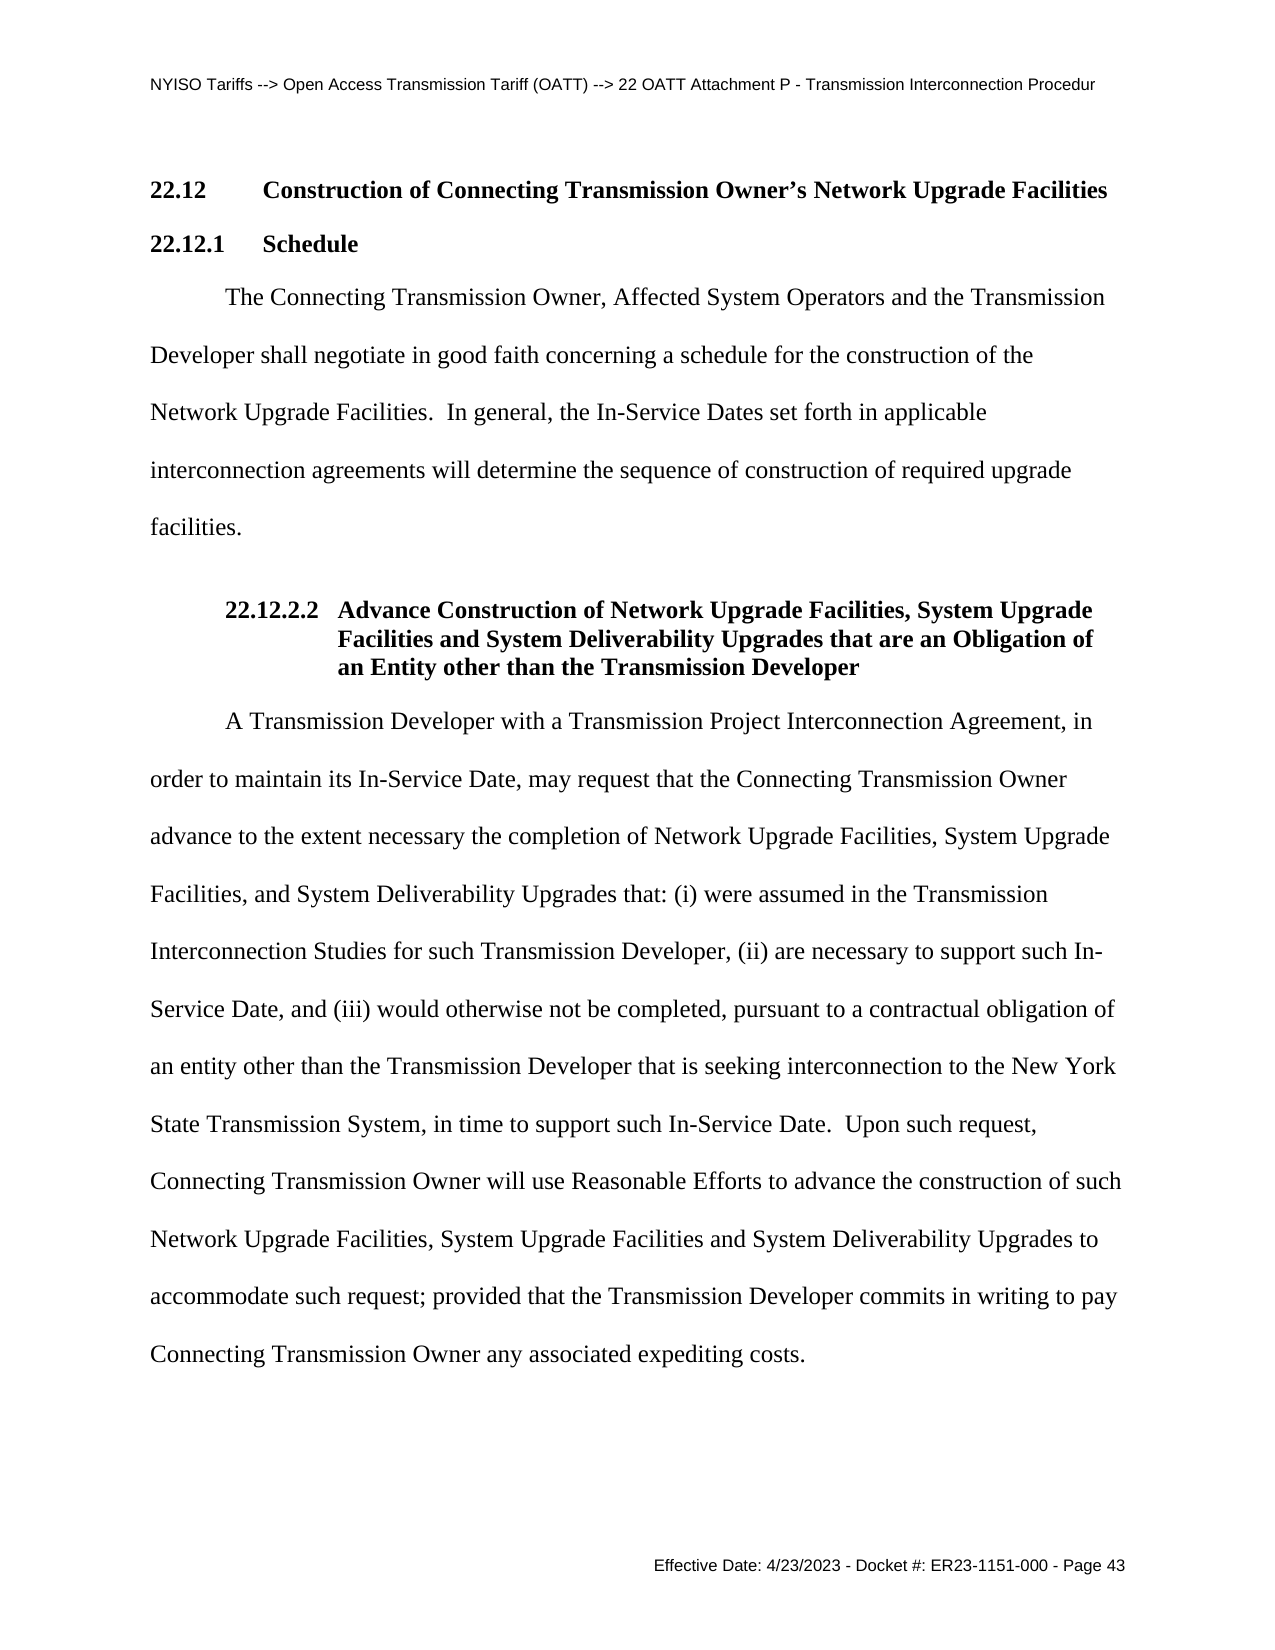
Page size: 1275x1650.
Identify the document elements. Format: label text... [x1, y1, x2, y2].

subtitle 22.12.1 Schedule [150, 229, 1059, 257]
text The Connecting Transmission Owner, Affected System Operators and the Transmission Developer shall negotiate in good faith concerning a schedule for the construction of the Network Upgrade Facilities. In general, the In-Service Dates set forth in applicable interconnection agreements will determine the sequence of construction of required upgrade facilities. [150, 282, 1125, 541]
text 22.12.2.2 Advance Construction of Network Upgrade Facilities, System Upgrade Facilities and System Deliverability Upgrades that are an Obligation of an Entity other than the Transmission Developer [225, 595, 1125, 681]
text A Transmission Developer with a Transmission Project Interconnection Agreement, in order to maintain its In-Service Date, may request that the Connecting Transmission Owner advance to the extent necessary the completion of Network Upgrade Facilities, System Upgrade Facilities, and System Deliverability Upgrades that: (i) were assumed in the Transmission Interconnection Studies for such Transmission Developer, (ii) are necessary to support such In-Service Date, and (iii) would otherwise not be completed, pursuant to a contractual obligation of an entity other than the Transmission Developer that is seeking interconnection to the New York State Transmission System, in time to support such In-Service Date. Upon such request, Connecting Transmission Owner will use Reasonable Efforts to advance the construction of such Network Upgrade Facilities, System Upgrade Facilities and System Deliverability Upgrades to accommodate such request; provided that the Transmission Developer commits in writing to pay Connecting Transmission Owner any associated expediting costs. [150, 706, 1125, 1367]
subtitle 22.12 Construction of Connecting Transmission Owner’s Network Upgrade Facilities [150, 175, 1123, 204]
